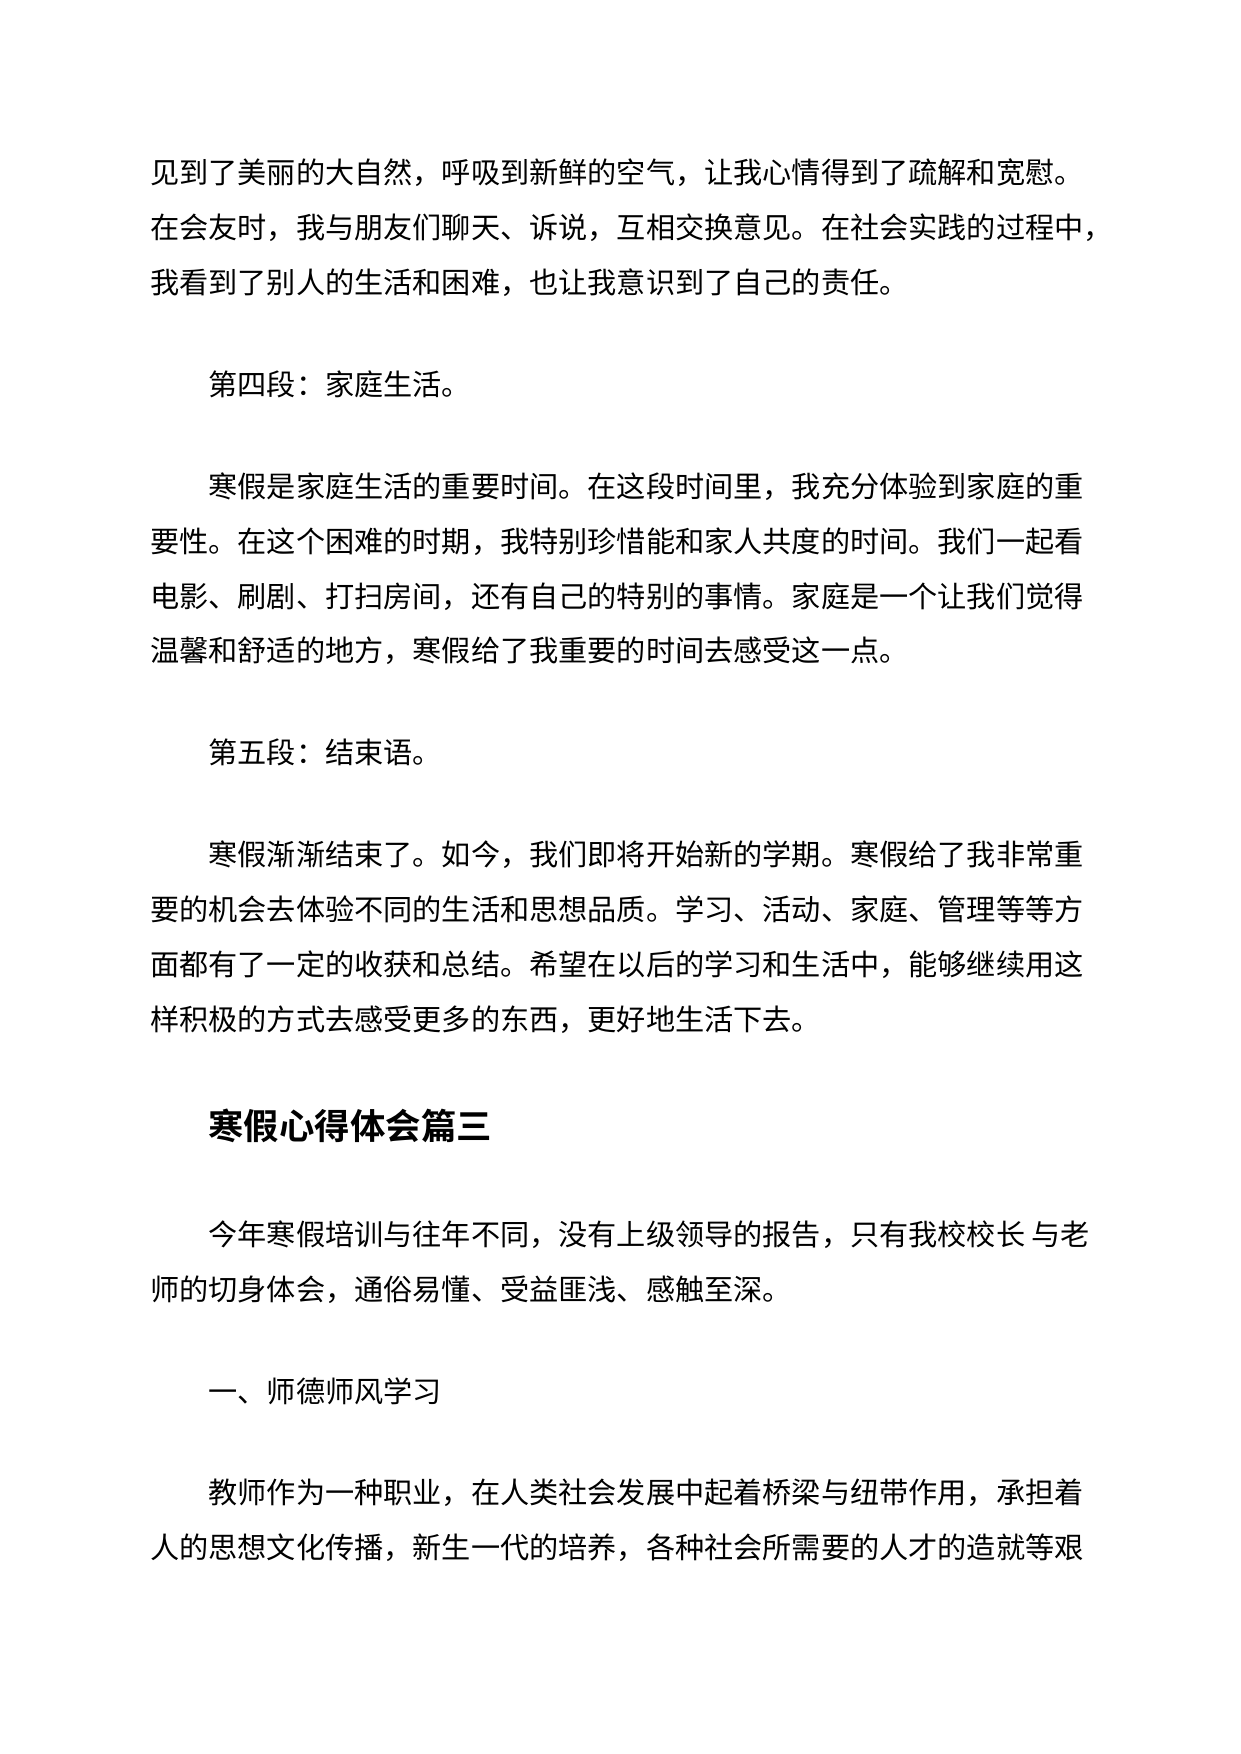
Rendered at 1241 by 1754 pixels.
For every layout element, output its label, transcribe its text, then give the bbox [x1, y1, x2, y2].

text 寒假是家庭生活的重要时间。在这段时间里，我充分体验到家庭的重要性。在这个困难的时期，我特别珍惜能和家人共度的时间。我们一起看电影、刷剧、打扫房间，还有自己的特别的事情。家庭是一个让我们觉得温馨和舒适的地方，寒假给了我重要的时间去感受这一点。 [150, 463, 1090, 670]
text 今年寒假培训与往年不同，没有上级领导的报告，只有我校校长 与老师的切身体会，通俗易懂、受益匪浅、感触至深。 [150, 1211, 1090, 1309]
text 寒假渐渐结束了。如今，我们即将开始新的学期。寒假给了我非常重要的机会去体验不同的生活和思想品质。学习、活动、家庭、管理等等方面都有了一定的收获和总结。希望在以后的学习和生活中，能够继续用这样积极的方式去感受更多的东西，更好地生活下去。 [150, 832, 1090, 1038]
text 寒假心得体会篇三 [150, 1098, 1090, 1149]
text 一、师德师风学习 [150, 1368, 1090, 1410]
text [150, 150, 1090, 302]
text 第四段：家庭生活。 [150, 362, 1090, 404]
text 第五段：结束语。 [150, 730, 1090, 772]
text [150, 1470, 1090, 1567]
